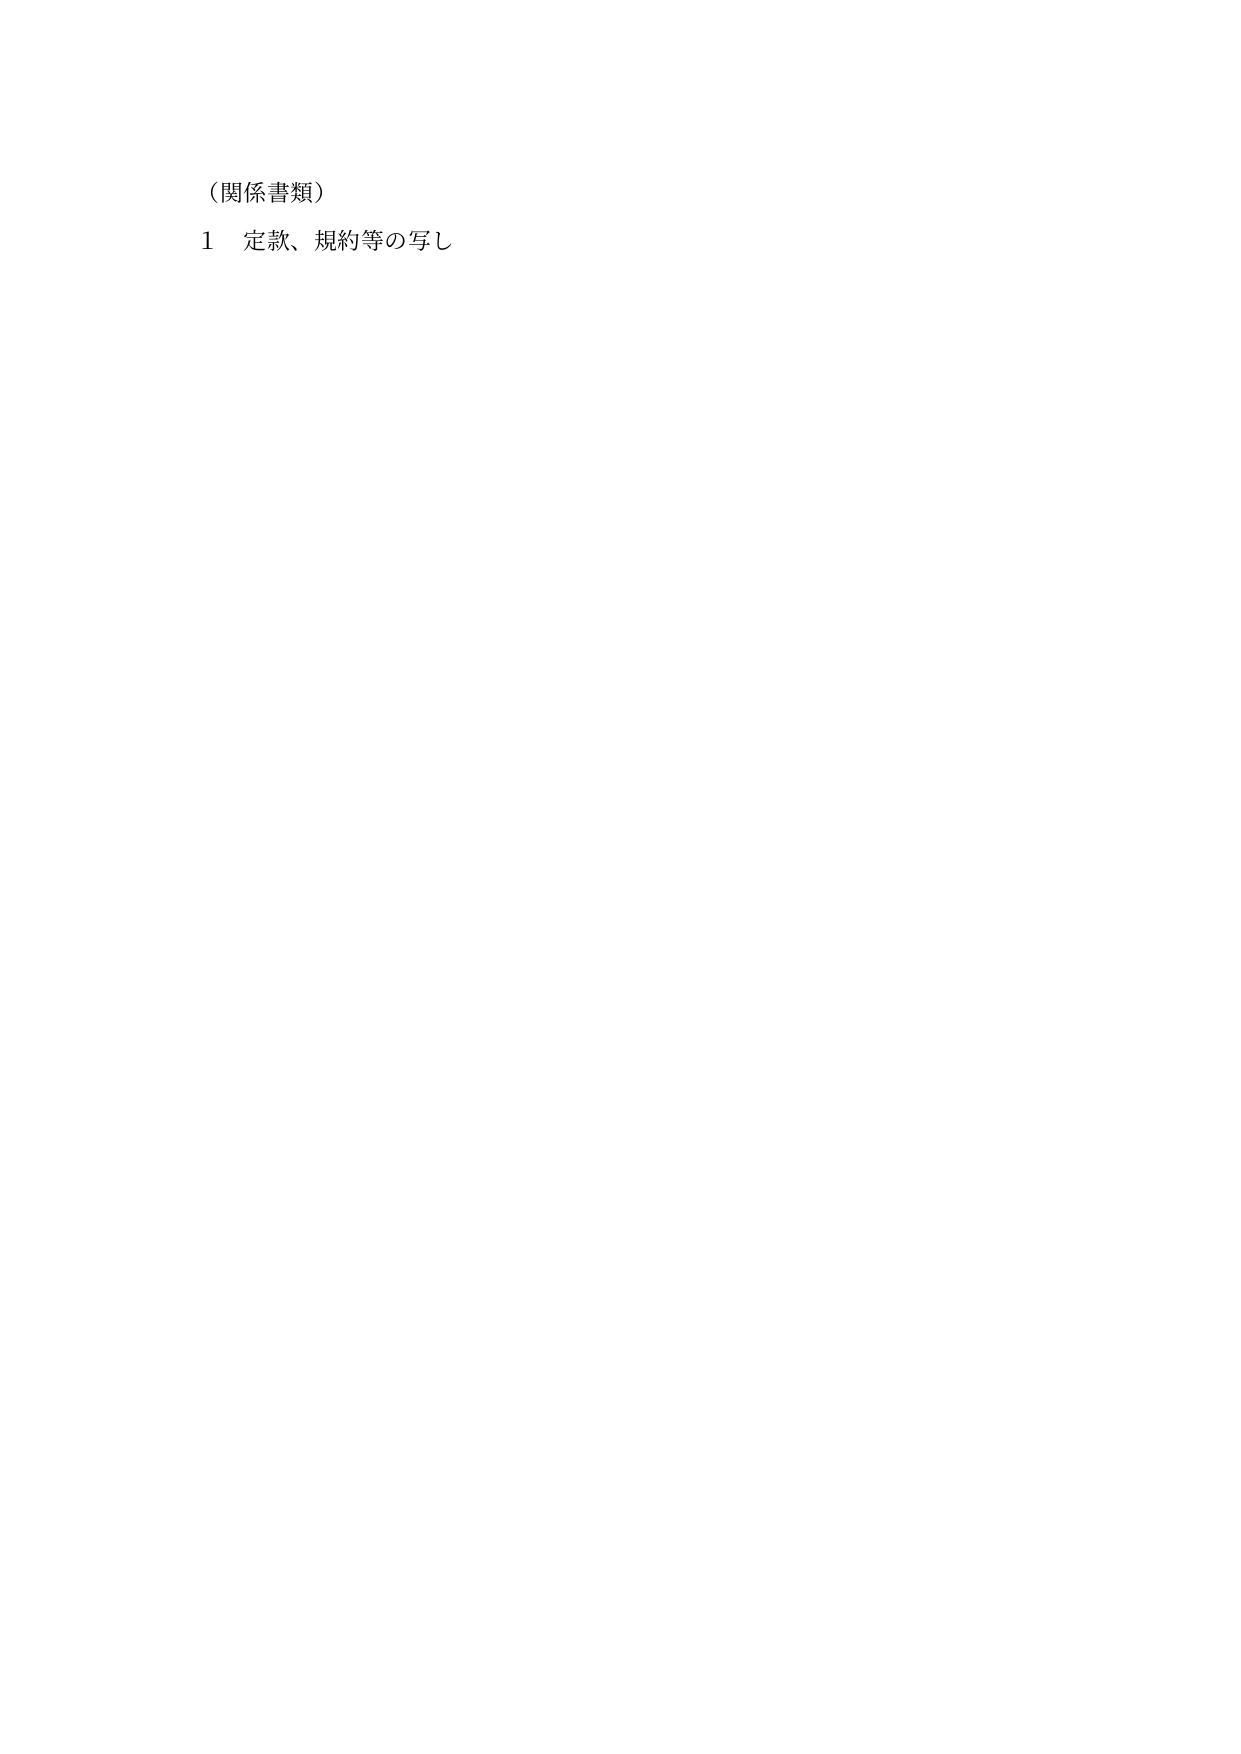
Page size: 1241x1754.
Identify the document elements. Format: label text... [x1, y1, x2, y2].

text １ 定款、規約等の写し [173, 216, 1091, 263]
text （関係書類） [173, 168, 1091, 216]
